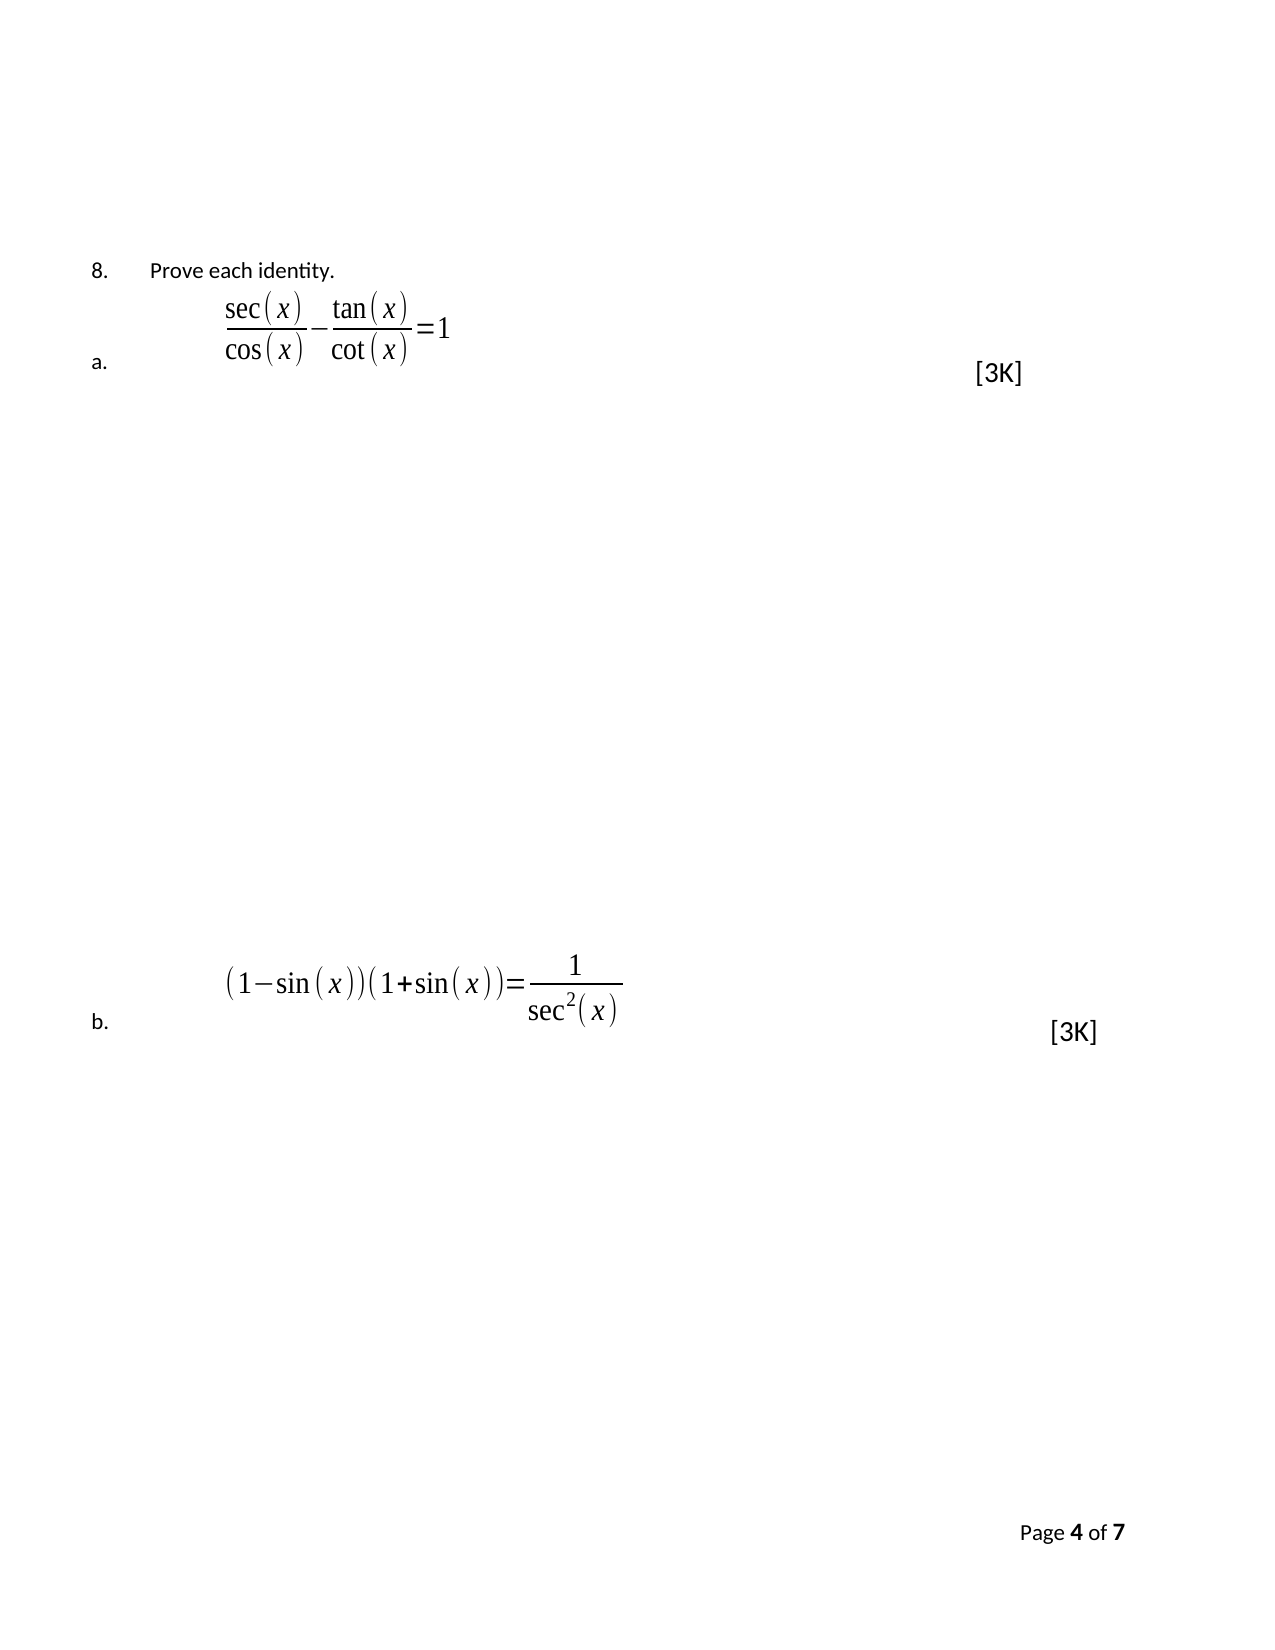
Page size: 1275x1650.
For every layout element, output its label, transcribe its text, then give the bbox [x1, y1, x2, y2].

list Prove each identity. [91, 256, 1125, 284]
list [3K] [91, 288, 1125, 389]
list [3K] [91, 948, 1125, 1049]
